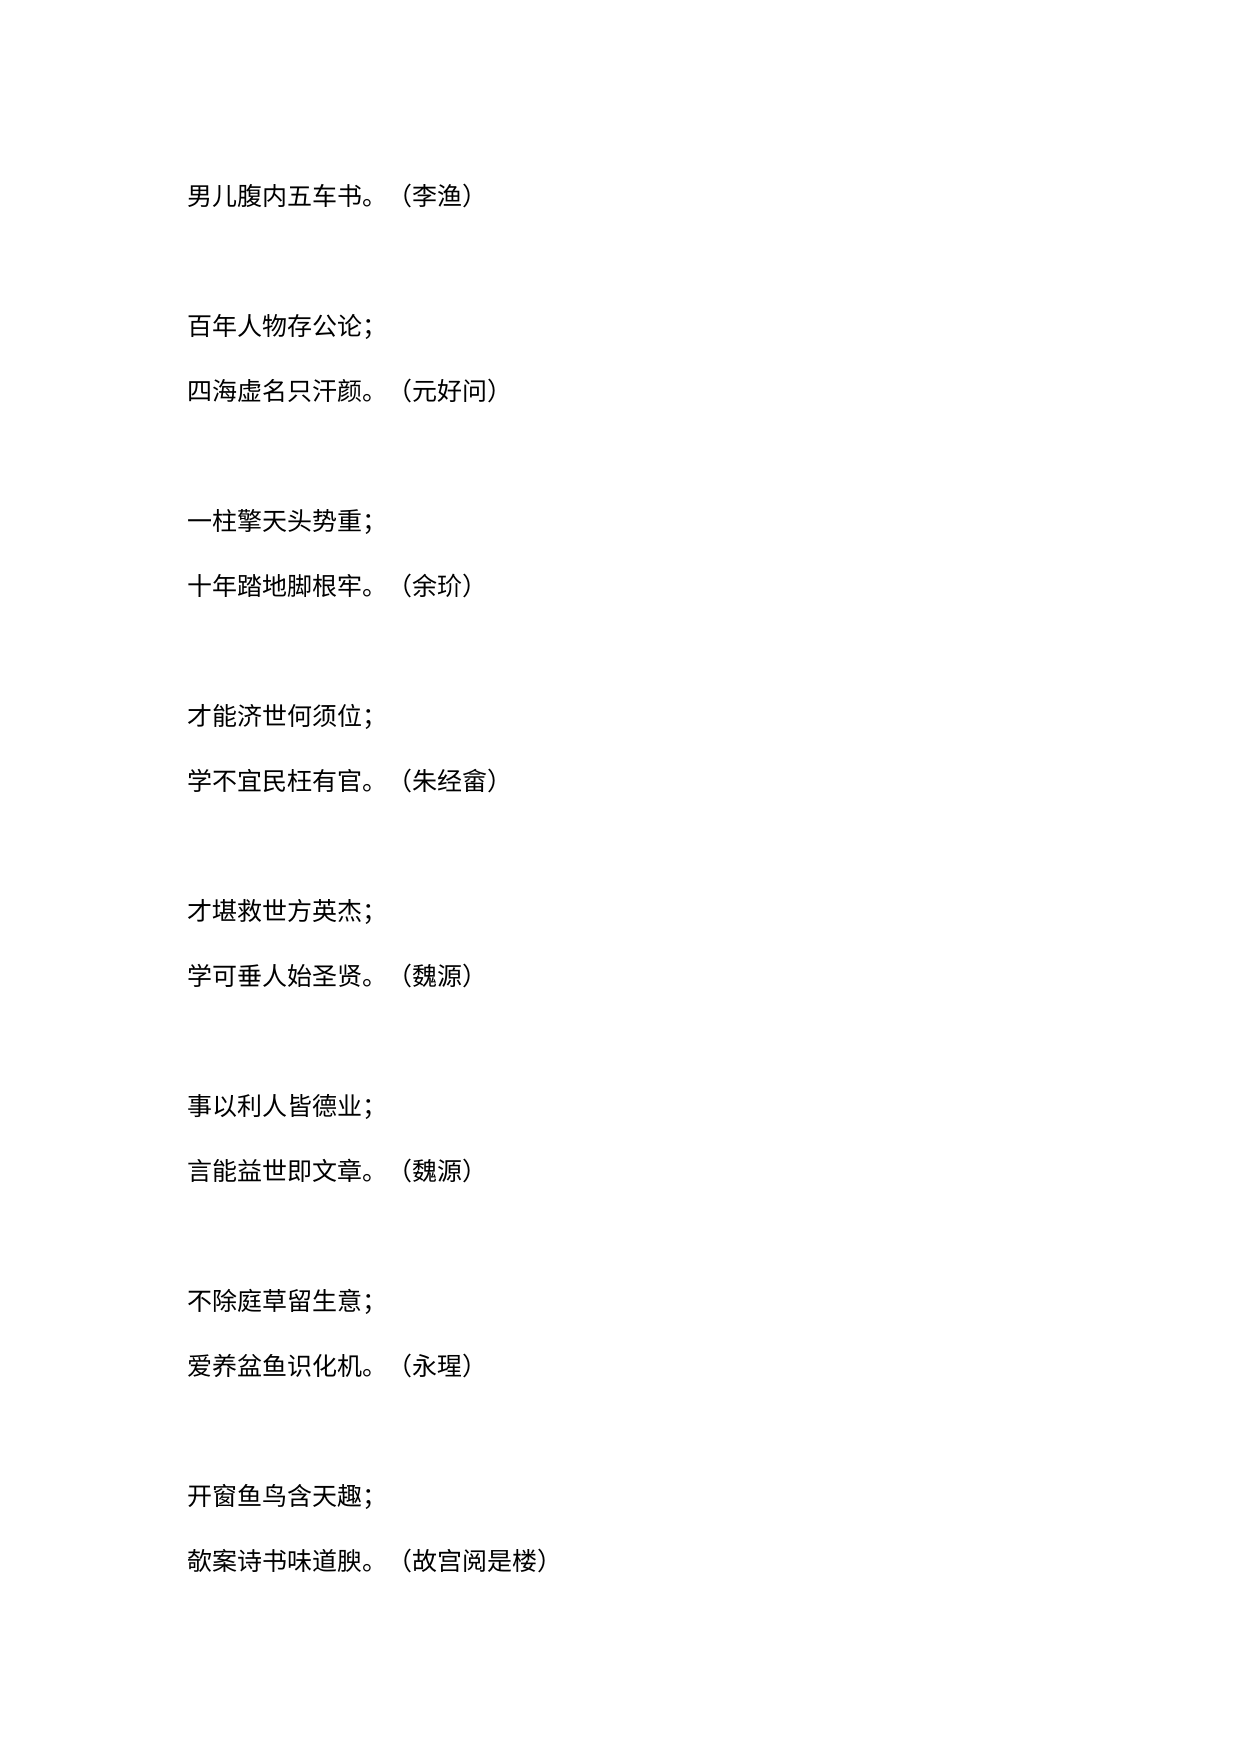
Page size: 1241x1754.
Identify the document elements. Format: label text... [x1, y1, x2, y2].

text 百年人物存公论； [187, 292, 1053, 357]
text 才能济世何须位； [187, 682, 1053, 747]
text 事以利人皆德业； [187, 1072, 1053, 1137]
text 十年踏地脚根牢。（余玠） [187, 552, 1053, 617]
text 才堪救世方英杰； [187, 877, 1053, 942]
text 四海虚名只汗颜。（元好问） [187, 357, 1053, 422]
text 言能益世即文章。（魏源） [187, 1137, 1053, 1202]
text 一柱擎天头势重； [187, 487, 1053, 552]
text 开窗鱼鸟含天趣； [187, 1462, 1053, 1527]
text 学不宜民枉有官。（朱经畲） [187, 747, 1053, 812]
text 男儿腹内五车书。（李渔） [187, 162, 1053, 227]
text 学可垂人始圣贤。（魏源） [187, 942, 1053, 1007]
text 不除庭草留生意； [187, 1267, 1053, 1332]
text 爱养盆鱼识化机。（永瑆） [187, 1332, 1053, 1397]
text 欹案诗书味道腴。（故宫阅是楼） [187, 1527, 1053, 1592]
